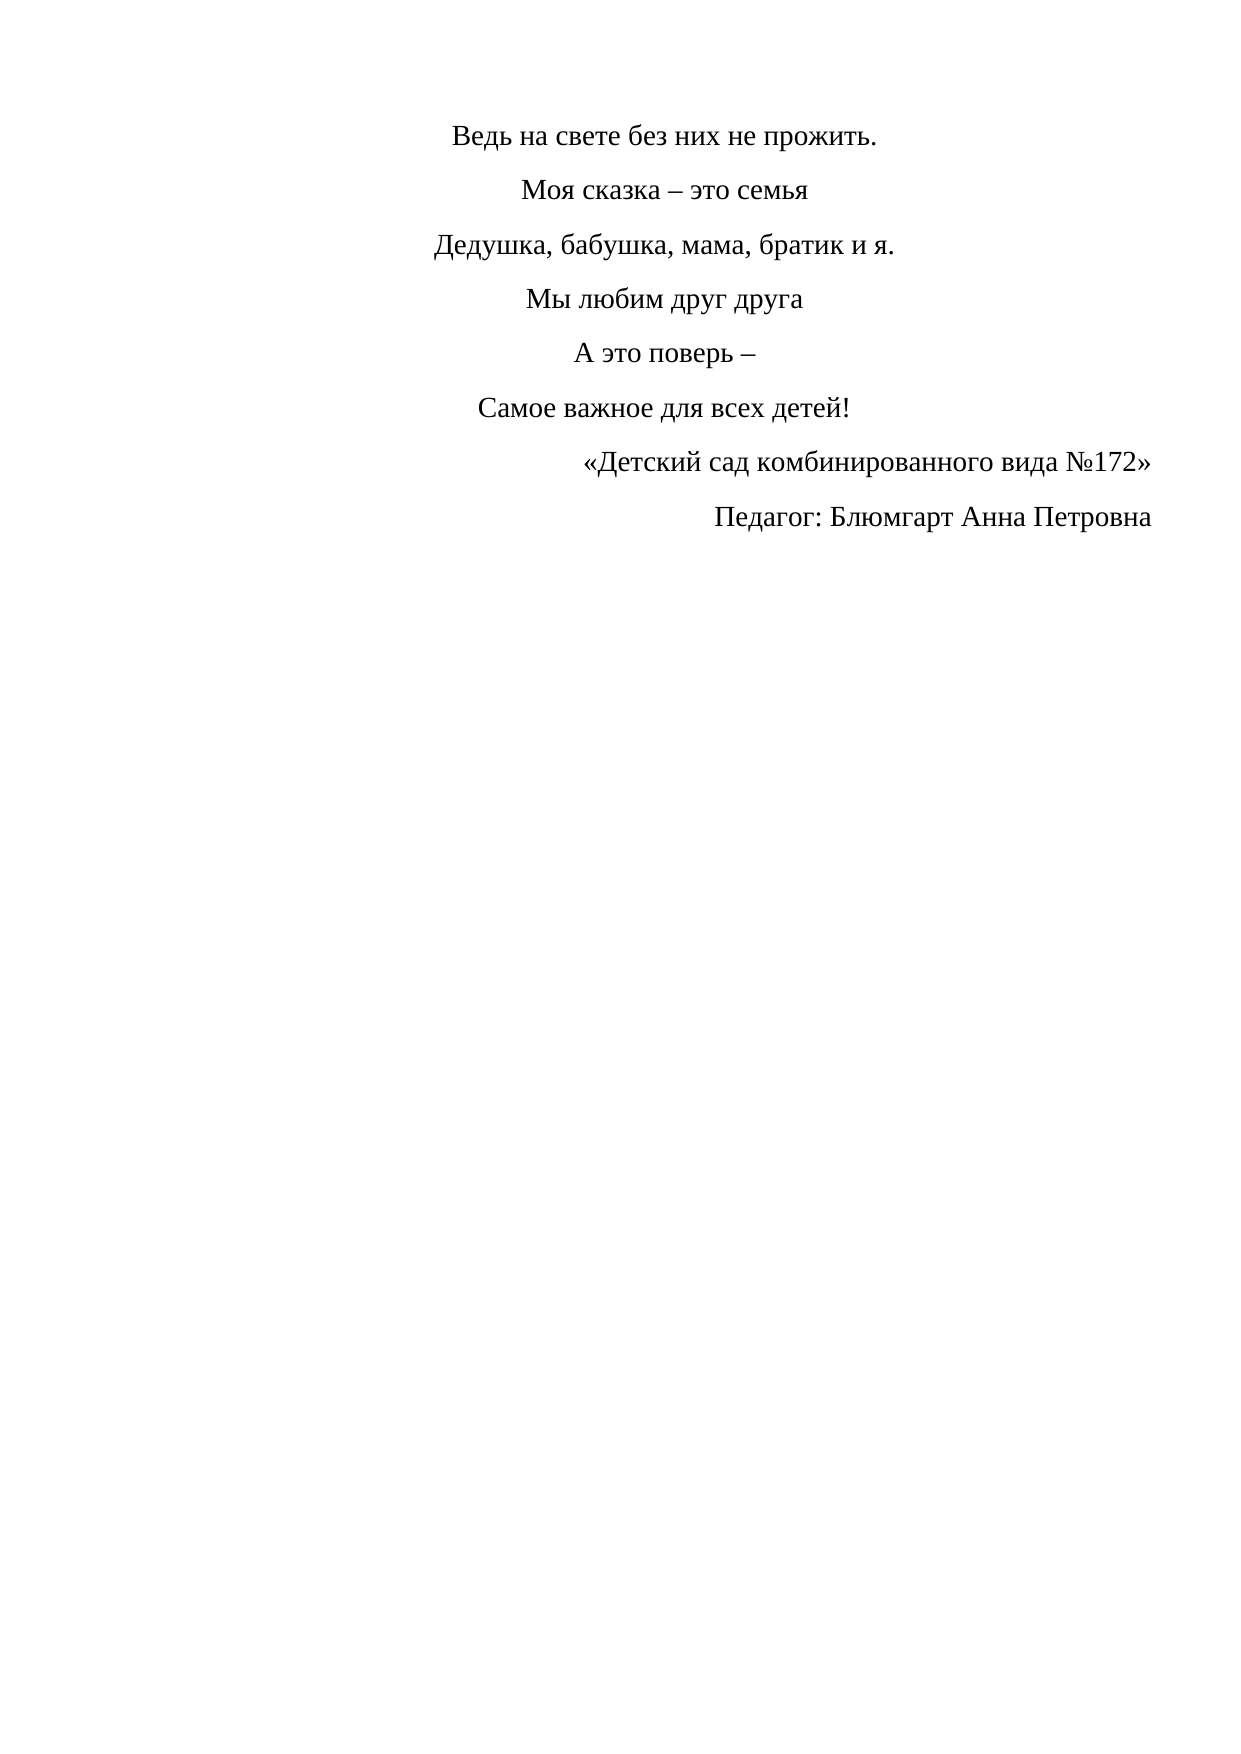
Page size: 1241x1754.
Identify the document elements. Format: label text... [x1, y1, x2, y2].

text «Детский сад комбинированного вида №172» [177, 444, 1152, 478]
text Дедушка, бабушка, мама, братик и я. [177, 227, 1152, 260]
text Ведь на свете без них не прожить. [177, 118, 1152, 152]
text Самое важное для всех детей! [177, 390, 1152, 423]
text Педагог: Блюмгарт Анна Петровна [177, 499, 1152, 532]
text А это поверь – [177, 336, 1152, 369]
text Мы любим друг друга [177, 281, 1152, 315]
text Моя сказка – это семья [177, 172, 1152, 206]
